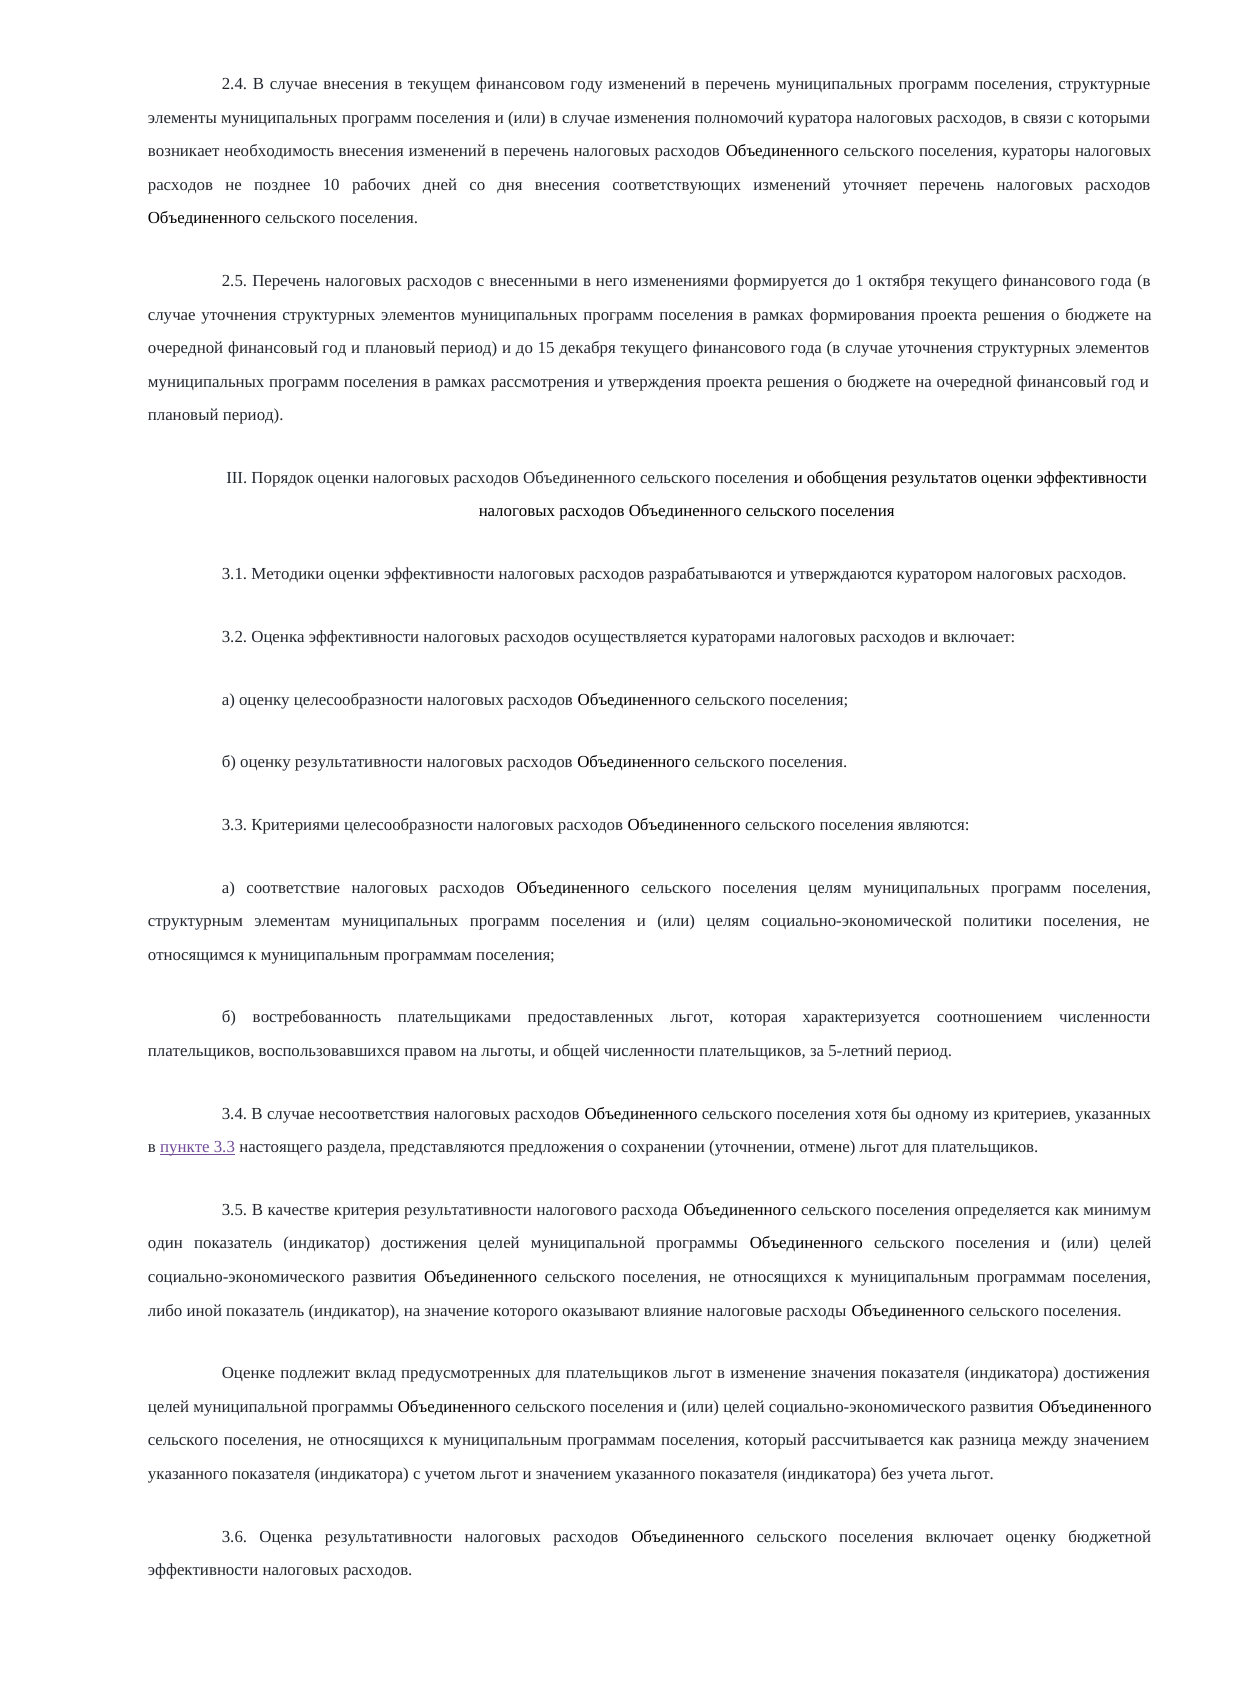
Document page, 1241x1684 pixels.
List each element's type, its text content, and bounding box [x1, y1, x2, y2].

text б) востребованность плательщиками предоставленных льгот, которая характеризуется соотношением численности плательщиков, воспользовавшихся правом на льготы, и общей численности плательщиков, за 5-летний период. [148, 1007, 1152, 1074]
text 2.4. В случае внесения в текущем финансовом году изменений в перечень муниципальных программ поселения, структурные элементы муниципальных программ поселения и (или) в случае изменения полномочий куратора налоговых расходов, в связи с которыми возникает необходимость внесения изменений в перечень налоговых расходов Объединенного сельского поселения, кураторы налоговых расходов не позднее 10 рабочих дней со дня внесения соответствующих изменений уточняет перечень налоговых расходов Объединенного сельского поселения. [148, 74, 1152, 242]
text 2.5. Перечень налоговых расходов с внесенными в него изменениями формируется до 1 октября текущего финансового года (в случае уточнения структурных элементов муниципальных программ поселения в рамках формирования проекта решения о бюджете на очередной финансовый год и плановый период) и до 15 декабря текущего финансового года (в случае уточнения структурных элементов муниципальных программ поселения в рамках рассмотрения и утверждения проекта решения о бюджете на очередной финансовый год и плановый период). [148, 271, 1152, 438]
text а) соответствие налоговых расходов Объединенного сельского поселения целям муниципальных программ поселения, структурным элементам муниципальных программ поселения и (или) целям социально-экономической политики поселения, не относящимся к муниципальным программам поселения; [148, 877, 1152, 978]
text 3.1. Методики оценки эффективности налоговых расходов разрабатываются и утверждаются куратором налоговых расходов. [148, 564, 1152, 597]
text Оценке подлежит вклад предусмотренных для плательщиков льгот в изменение значения показателя (индикатора) достижения целей муниципальной программы Объединенного сельского поселения и (или) целей социально-экономического развития Объединенного сельского поселения, не относящихся к муниципальным программам поселения, который рассчитывается как разница между значением указанного показателя (индикатора) с учетом льгот и значением указанного показателя (индикатора) без учета льгот. [148, 1363, 1152, 1497]
text 3.5. В качестве критерия результативности налогового расхода Объединенного сельского поселения определяется как минимум один показатель (индикатор) достижения целей муниципальной программы Объединенного сельского поселения и (или) целей социально-экономического развития Объединенного сельского поселения, не относящихся к муниципальным программам поселения, либо иной показатель (индикатор), на значение которого оказывают влияние налоговые расходы Объединенного сельского поселения. [148, 1200, 1152, 1334]
text 3.3. Критериями целесообразности налоговых расходов Объединенного сельского поселения являются: [148, 815, 1152, 848]
text 3.4. В случае несоответствия налоговых расходов Объединенного сельского поселения хотя бы одному из критериев, указанных в пункте 3.3 настоящего раздела, представляются предложения о сохранении (уточнении, отмене) льгот для плательщиков. [148, 1103, 1152, 1171]
text III. Порядок оценки налоговых расходов Объединенного сельского поселения и обобщения результатов оценки эффективности [148, 468, 1152, 501]
text 3.6. Оценка результативности налоговых расходов Объединенного сельского поселения включает оценку бюджетной эффективности налоговых расходов. [148, 1526, 1152, 1593]
text 3.2. Оценка эффективности налоговых расходов осуществляется кураторами налоговых расходов и включает: [148, 627, 1152, 660]
text б) оценку результативности налоговых расходов Объединенного сельского поселения. [148, 752, 1152, 786]
text налоговых расходов Объединенного сельского поселения [148, 501, 1152, 535]
text а) оценку целесообразности налоговых расходов Объединенного сельского поселения; [148, 689, 1152, 723]
